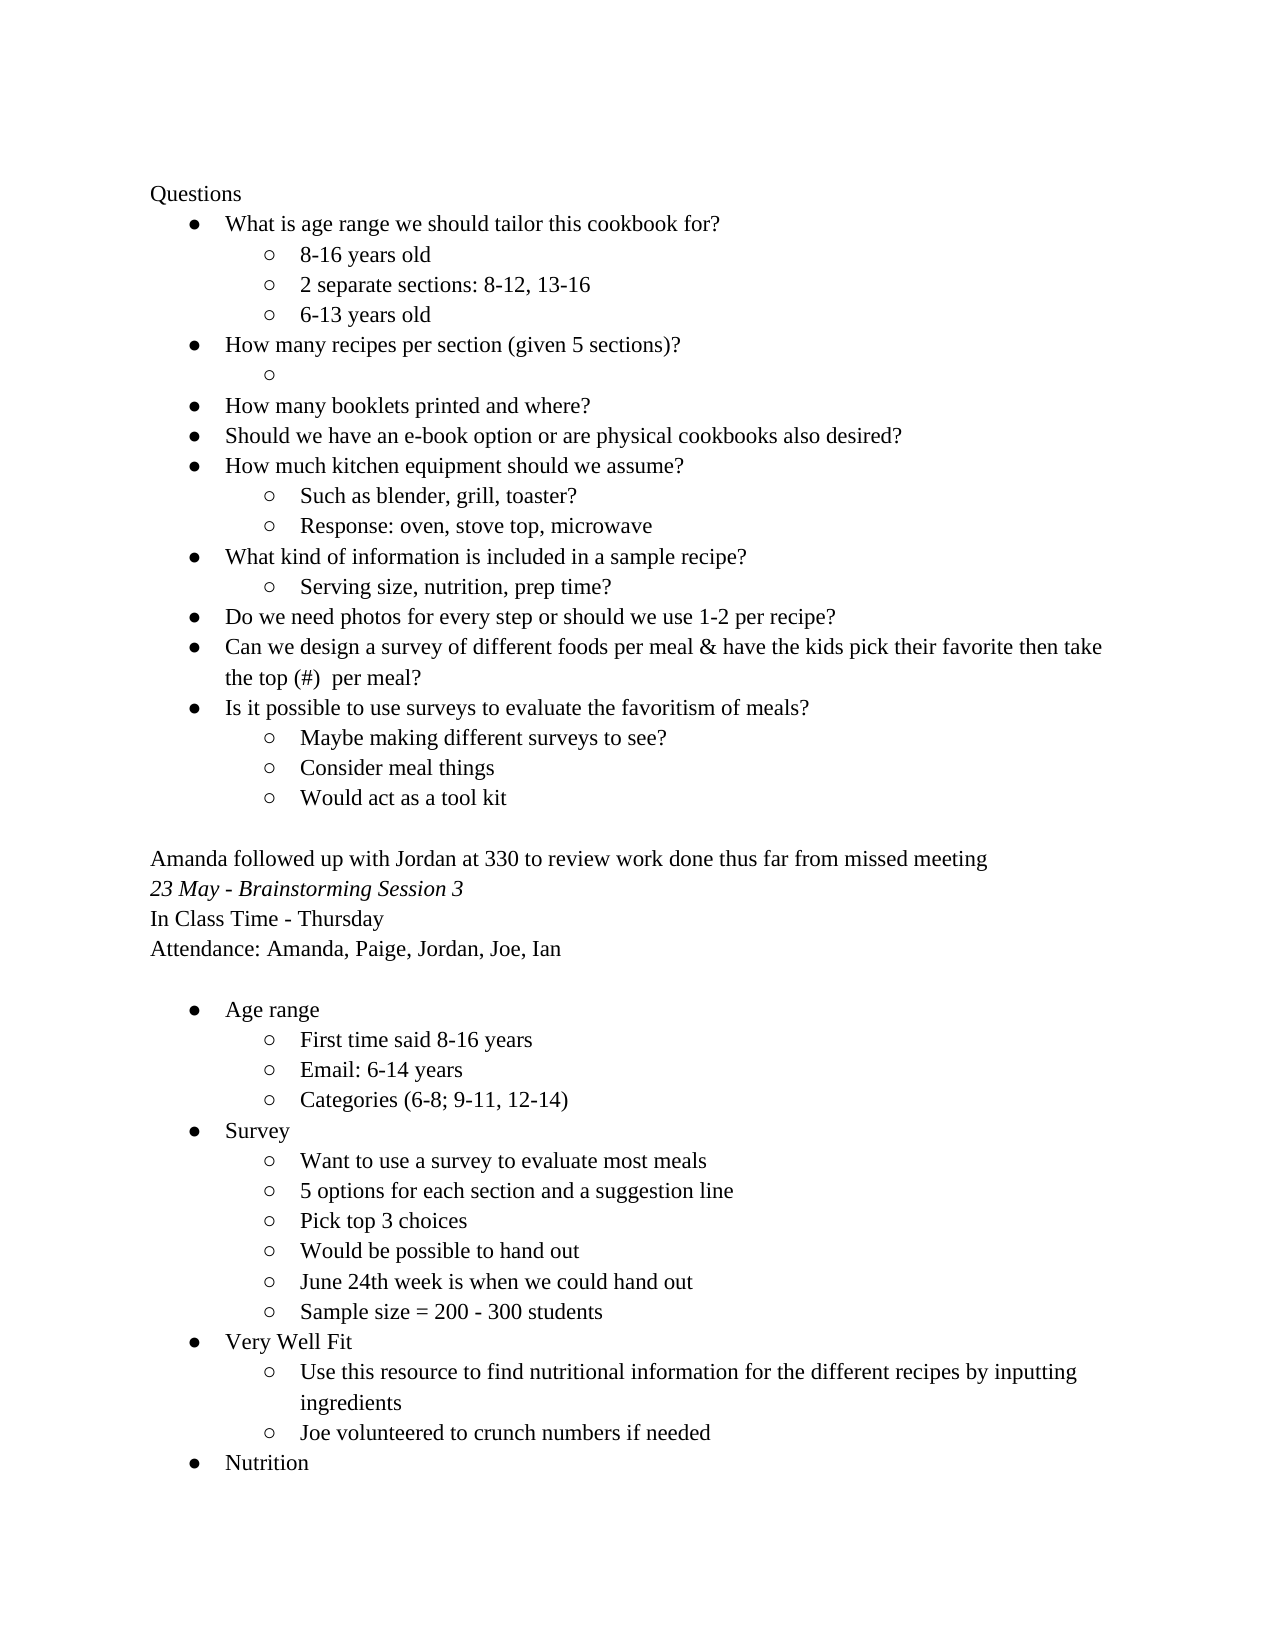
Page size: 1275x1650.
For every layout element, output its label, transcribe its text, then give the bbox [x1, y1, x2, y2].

list Joe volunteered to crunch numbers if needed [262, 1419, 1125, 1445]
text Attendance: Amanda, Paige, Jordan, Joe, Ian [150, 935, 1125, 962]
list First time said 8-16 years [262, 1026, 1125, 1052]
list Email: 6-14 years [262, 1056, 1125, 1083]
list Consider meal things [262, 754, 1125, 781]
list Survey [187, 1117, 1125, 1143]
list Would act as a tool kit [262, 784, 1125, 811]
list How many booklets printed and where? [187, 392, 1125, 418]
list Should we have an e-book option or are physical cookbooks also desired? [187, 422, 1125, 448]
list Pick top 3 choices [262, 1207, 1125, 1234]
list What kind of information is included in a sample recipe? [187, 543, 1125, 569]
list 2 separate sections: 8-12, 13-16 [262, 271, 1125, 297]
text Questions [150, 180, 1125, 207]
list 5 options for each section and a suggestion line [262, 1177, 1125, 1203]
list Such as blender, grill, toaster? [262, 482, 1125, 509]
list Can we design a survey of different foods per meal & have the kids pick their favorite then take the top (#) per meal? [187, 633, 1125, 690]
list Want to use a survey to evaluate most meals [262, 1147, 1125, 1173]
list 6-13 years old [262, 301, 1125, 327]
list June 24th week is when we could hand out [262, 1268, 1125, 1294]
list 8-16 years old [262, 241, 1125, 267]
list How much kitchen equipment should we assume? [187, 452, 1125, 478]
list What is age range we should tailor this cookbook for? [187, 210, 1125, 237]
list Do we need photos for every step or should we use 1-2 per recipe? [187, 603, 1125, 629]
list Categories (6-8; 9-11, 12-14) [262, 1086, 1125, 1113]
list Sample size = 200 - 300 students [262, 1298, 1125, 1324]
list Would be possible to hand out [262, 1237, 1125, 1264]
list How many recipes per section (given 5 sections)? [187, 331, 1125, 358]
list Serving size, nutrition, prep time? [262, 573, 1125, 599]
list Very Well Fit [187, 1328, 1125, 1354]
list Maybe making different surveys to see? [262, 724, 1125, 750]
list Age range [187, 996, 1125, 1022]
list Response: oven, stove top, microwave [262, 512, 1125, 539]
list Is it possible to use surveys to evaluate the favoritism of meals? [187, 694, 1125, 720]
text 23 May - Brainstorming Session 3 [150, 875, 1125, 901]
list Nutrition [187, 1449, 1125, 1475]
list Use this resource to find nutritional information for the different recipes by inputting ingredients [262, 1358, 1125, 1415]
text Amanda followed up with Jordan at 330 to review work done thus far from missed meeting [150, 845, 1125, 871]
text In Class Time - Thursday [150, 905, 1125, 932]
